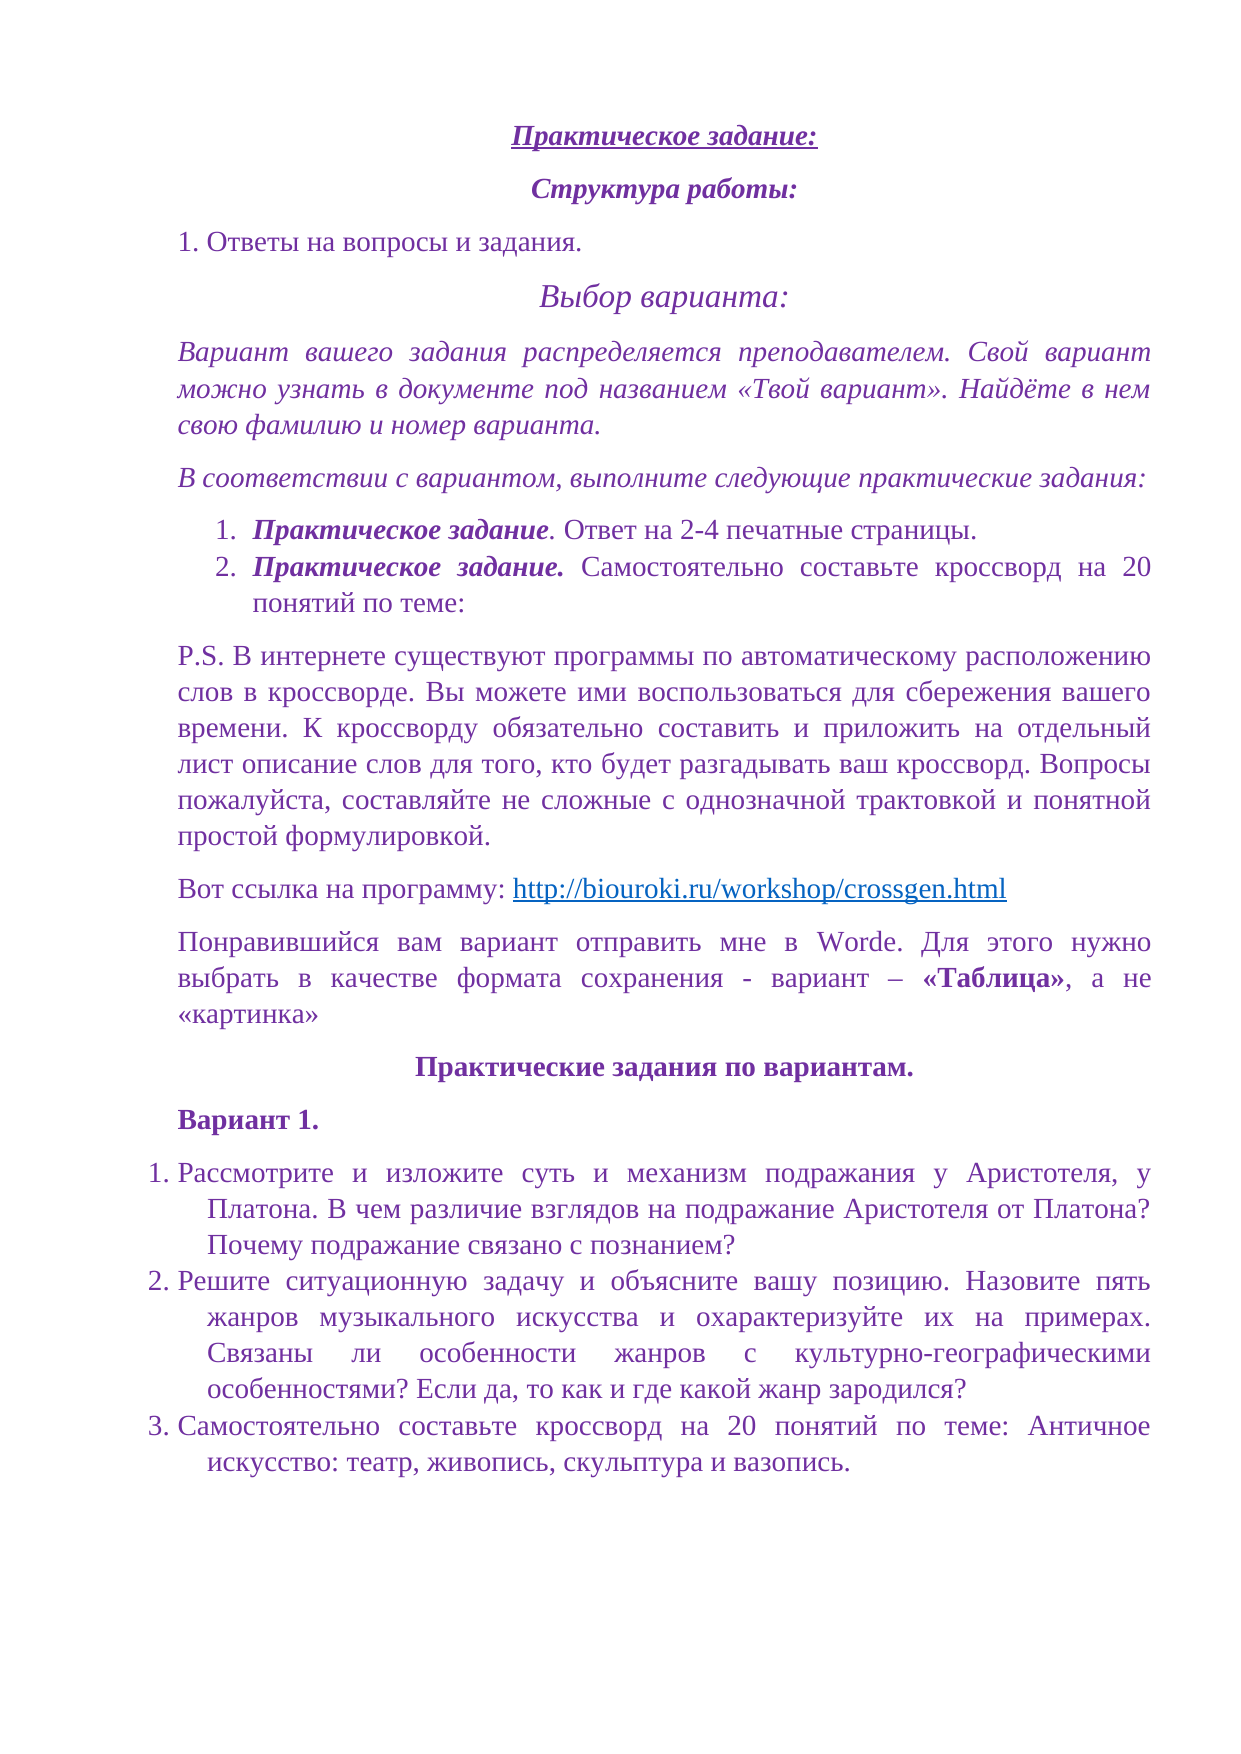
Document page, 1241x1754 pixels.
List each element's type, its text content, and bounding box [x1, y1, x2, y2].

list Практическое задание. Ответ на 2-4 печатные страницы. [215, 512, 1152, 546]
list Рассмотрите и изложите суть и механизм подражания у Аристотеля, у Платона. В чем различие взглядов на подражание Аристотеля от Платона? Почему подражание связано с познанием? [148, 1155, 1152, 1261]
text Вот ссылка на программу: http://biouroki.ru/workshop/crossgen.html [177, 871, 1152, 905]
text Понравившийся вам вариант отправить мне в Worde. Для этого нужно выбрать в качестве формата сохранения - вариант – «Таблица», а не «картинка» [177, 924, 1152, 1030]
text 1. Ответы на вопросы и задания. [177, 224, 1152, 257]
text Структура работы: [177, 171, 1152, 204]
text Вариант 1. [177, 1102, 1152, 1135]
text В соответствии с вариантом, выполните следующие практические задания: [177, 460, 1152, 493]
list Практическое задание. Самостоятельно составьте кроссворд на 20 понятий по теме: [215, 549, 1152, 618]
text Выбор варианта: [177, 277, 1152, 315]
text Практическое задание: [177, 118, 1152, 152]
list Решите ситуационную задачу и объясните вашу позицию. Назовите пять жанров музыкального искусства и охарактеризуйте их на примерах. Связаны ли особенности жанров с культурно-географическими особенностями? Если да, то как и где какой жанр зародился? [148, 1263, 1152, 1405]
list Самостоятельно составьте кроссворд на 20 понятий по теме: Античное искусство: театр, живопись, скульптура и вазопись. [148, 1408, 1152, 1477]
text P.S. В интернете существуют программы по автоматическому расположению слов в кроссворде. Вы можете ими воспользоваться для сбережения вашего времени. К кроссворду обязательно составить и приложить на отдельный лист описание слов для того, кто будет разгадывать ваш кроссворд. Вопросы пожалуйста, составляйте не сложные с однозначной трактовкой и понятной простой формулировкой. [177, 638, 1152, 852]
text Вариант вашего задания распределяется преподавателем. Свой вариант можно узнать в документе под названием «Твой вариант». Найдёте в нем свою фамилию и номер варианта. [177, 334, 1152, 440]
text Практические задания по вариантам. [177, 1049, 1152, 1083]
